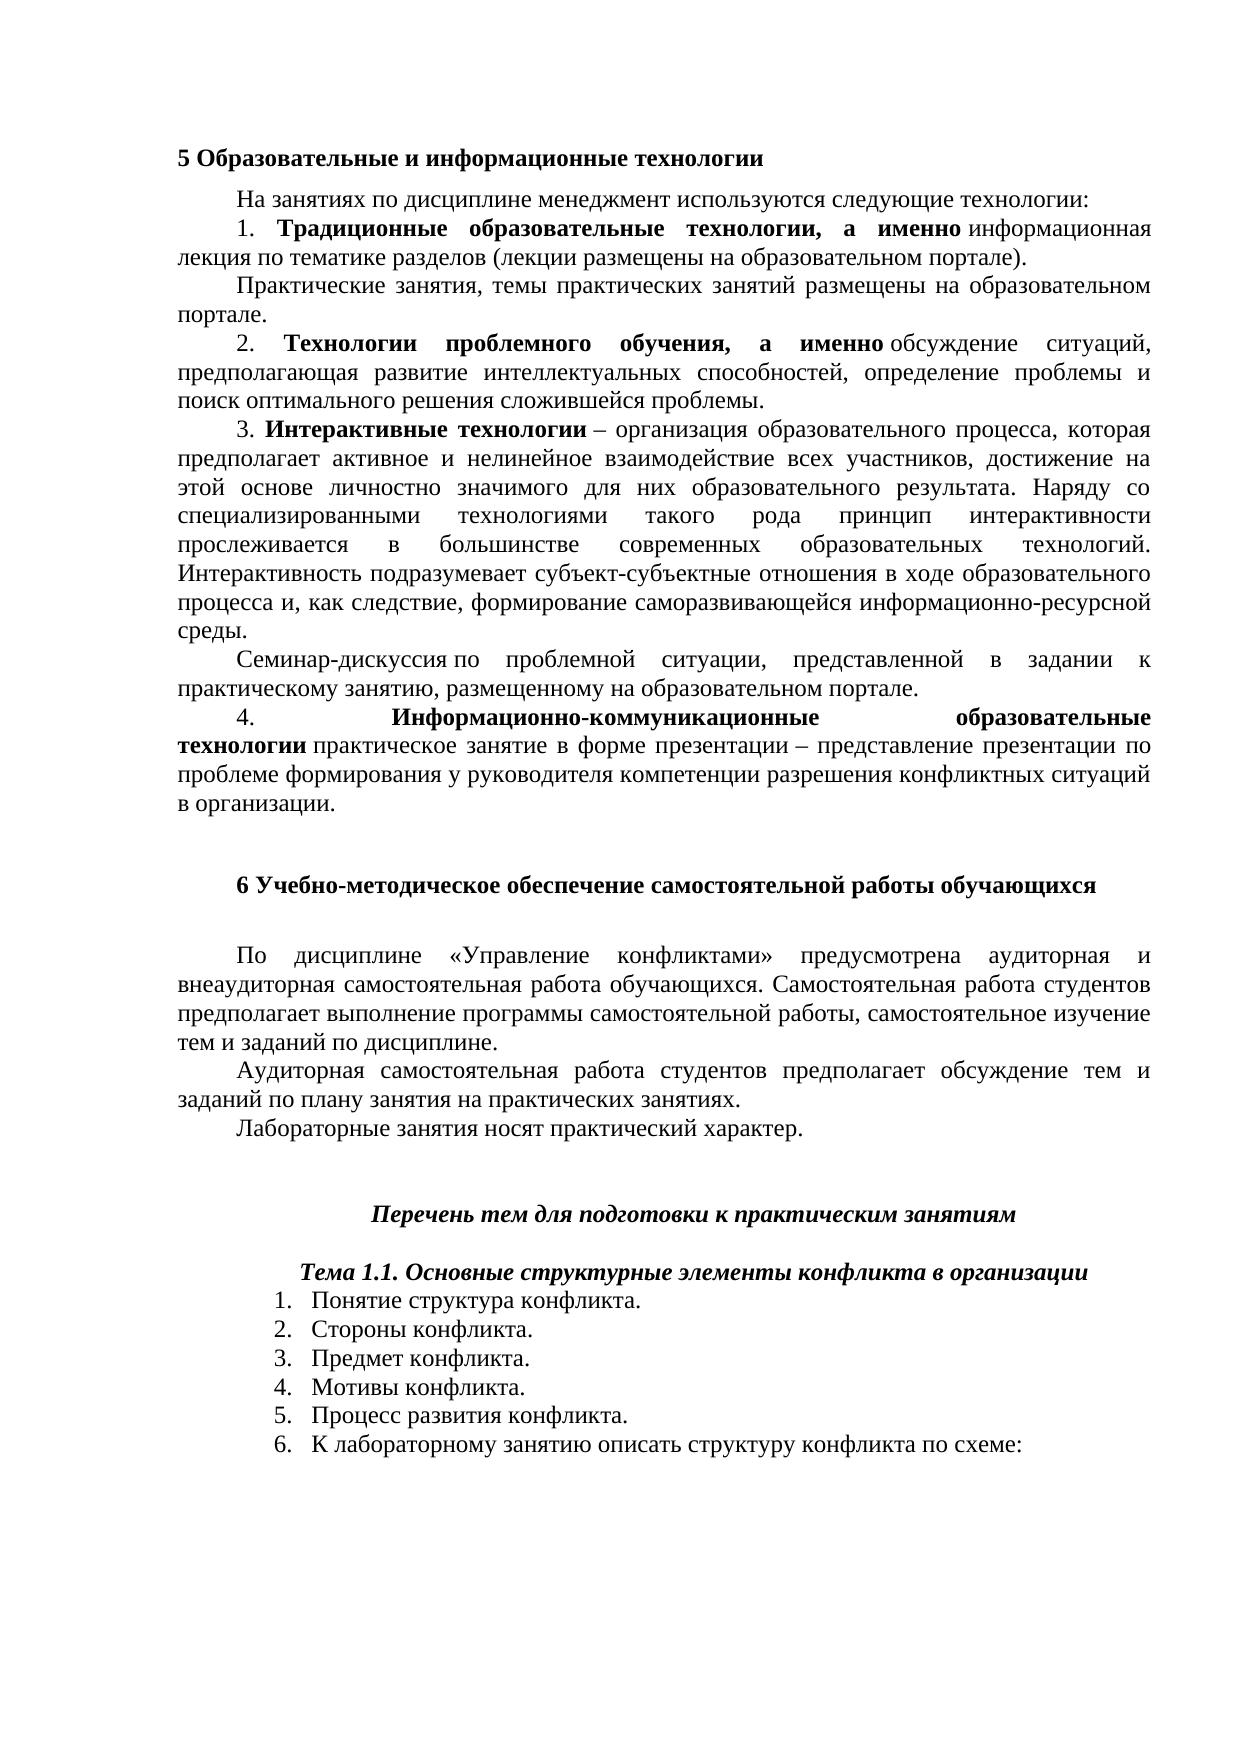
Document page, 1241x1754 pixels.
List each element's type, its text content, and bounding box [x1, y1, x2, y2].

subtitle 6 Учебно-методическое обеспечение самостоятельной работы обучающихся [236, 871, 1152, 899]
text Практические занятия, темы практических занятий размещены на образовательном портале. [177, 271, 1152, 328]
text 4. Информационно-коммуникационные образовательные технологии практическое занятие в форме презентации – представление презентации по проблеме формирования у руководителя компетенции разрешения конфликтных ситуаций в организации. [177, 702, 1152, 817]
text По дисциплине «Управление конфликтами» предусмотрена аудиторная и внеаудиторная самостоятельная работа обучающихся. Самостоятельная работа студентов предполагает выполнение программы самостоятельной работы, самостоятельное изучение тем и заданий по дисциплине. [177, 941, 1152, 1056]
text 2. Технологии проблемного обучения, а именно обсуждение ситуаций, предполагающая развитие интеллектуальных способностей, определение проблемы и поиск оптимального решения сложившейся проблемы. [177, 328, 1152, 414]
text На занятиях по дисциплине менеджмент используются следующие технологии: [177, 184, 1152, 213]
text Тема 1.1. Основные структурные элементы конфликта в организации [177, 1257, 1152, 1286]
list Понятие структура конфликта. [274, 1286, 1152, 1314]
text Семинар-дискуссия по проблемной ситуации, представленной в задании к практическому занятию, размещенному на образовательном портале. [177, 644, 1152, 702]
list Стороны конфликта. [274, 1314, 1152, 1343]
text 3. Интерактивные технологии – организация образовательного процесса, которая предполагает активное и нелинейное взаимодействие всех участников, достижение на этой основе личностно значимого для них образовательного результата. Наряду со специализированными технологиями такого рода принцип интерактивности прослеживается в большинстве современных образовательных технологий. Интерактивность подразумевает субъект-субъектные отношения в ходе образовательного процесса и, как следствие, формирование саморазвивающейся информационно-ресурсной среды. [177, 414, 1152, 644]
list Предмет конфликта. [274, 1343, 1152, 1372]
text Аудиторная самостоятельная работа студентов предполагает обсуждение тем и заданий по плану занятия на практических занятиях. [177, 1056, 1152, 1113]
list К лабораторному занятию описать структуру конфликта по схеме: [274, 1429, 1152, 1458]
list Процесс развития конфликта. [274, 1401, 1152, 1429]
list Мотивы конфликта. [274, 1372, 1152, 1401]
text 1. Традиционные образовательные технологии, а именно информационная лекция по тематике разделов (лекции размещены на образовательном портале). [177, 213, 1152, 271]
subtitle 5 Образовательные и информационные технологии [177, 143, 1152, 172]
text Лабораторные занятия носят практический характер. [177, 1113, 1152, 1142]
text Перечень тем для подготовки к практическим занятиям [177, 1199, 1152, 1228]
